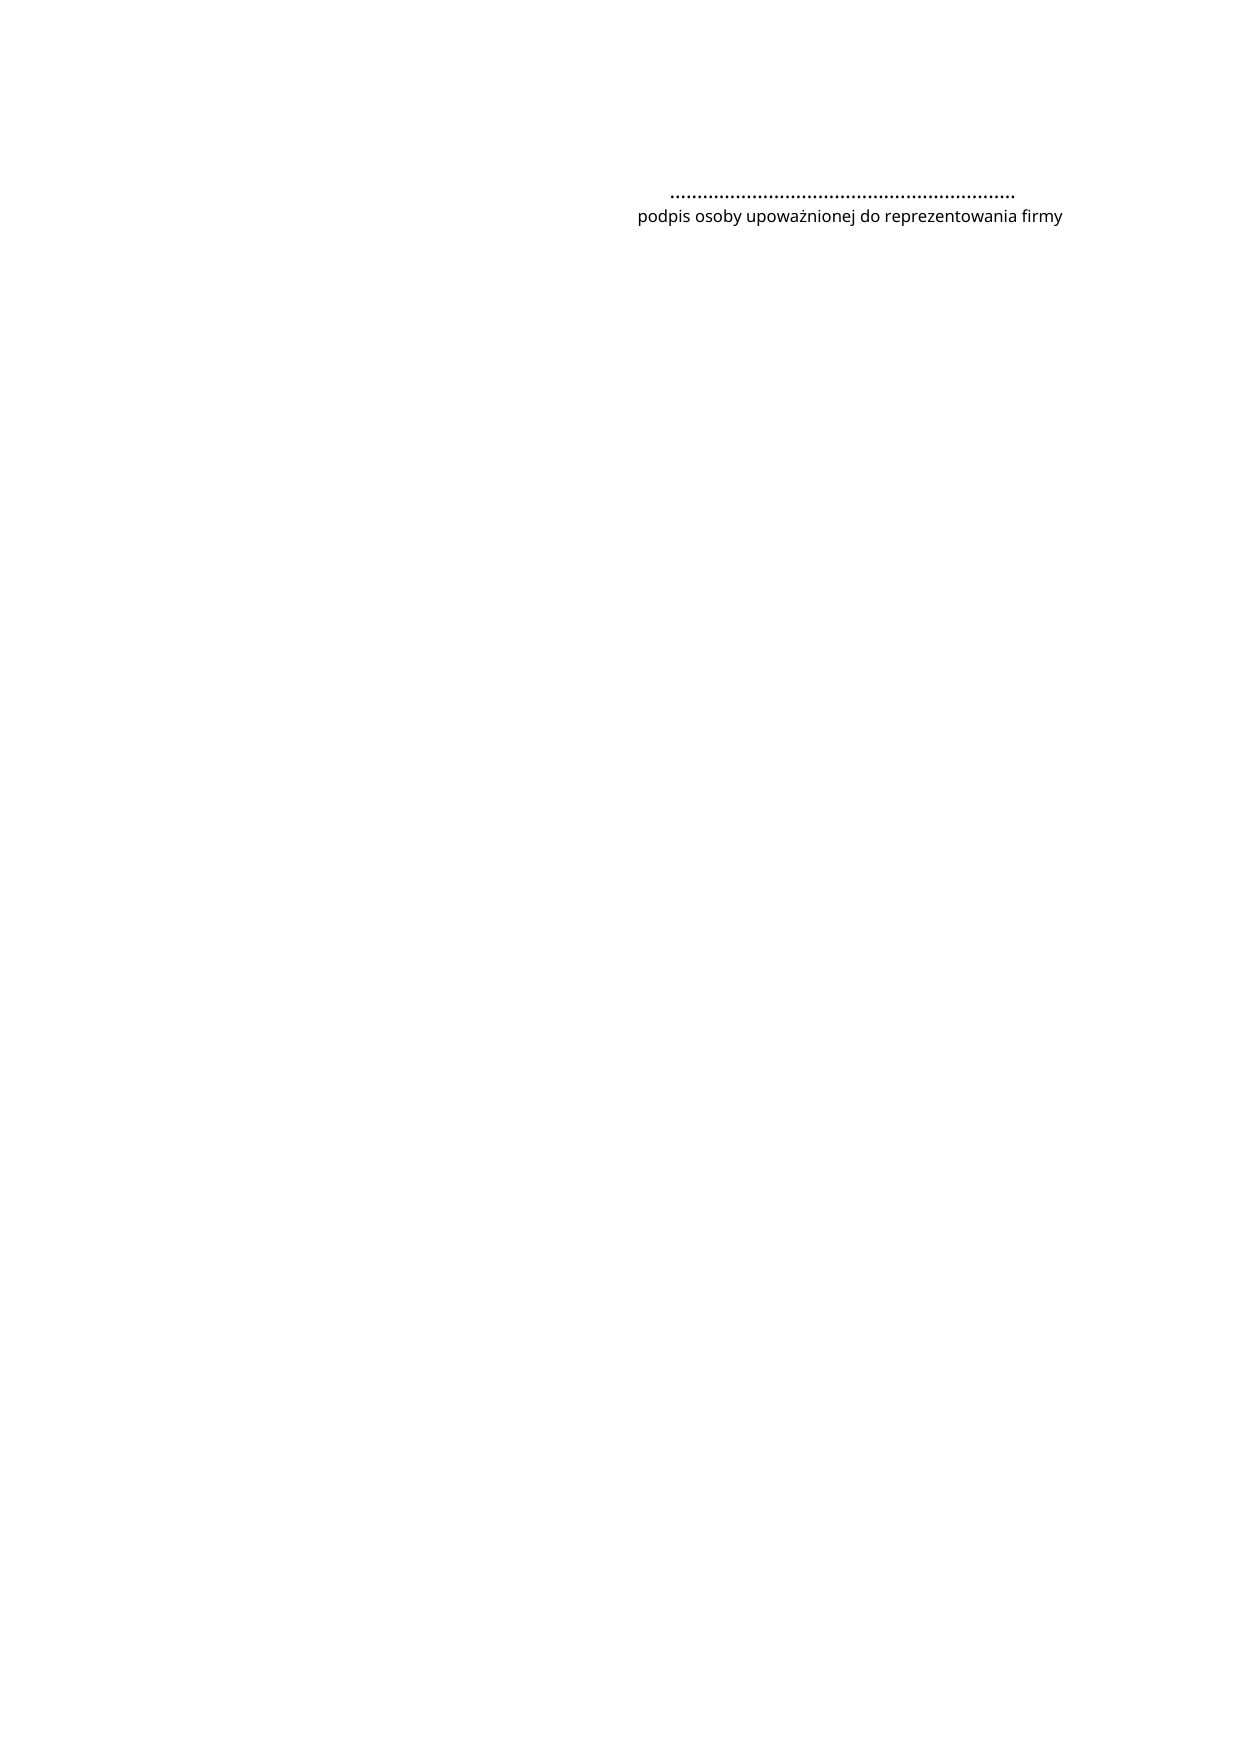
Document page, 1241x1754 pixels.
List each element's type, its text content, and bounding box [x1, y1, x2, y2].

text ……………………………………..……..……..… [590, 176, 1093, 204]
text podpis osoby upoważnionej do reprezentowania firmy [148, 204, 1093, 227]
